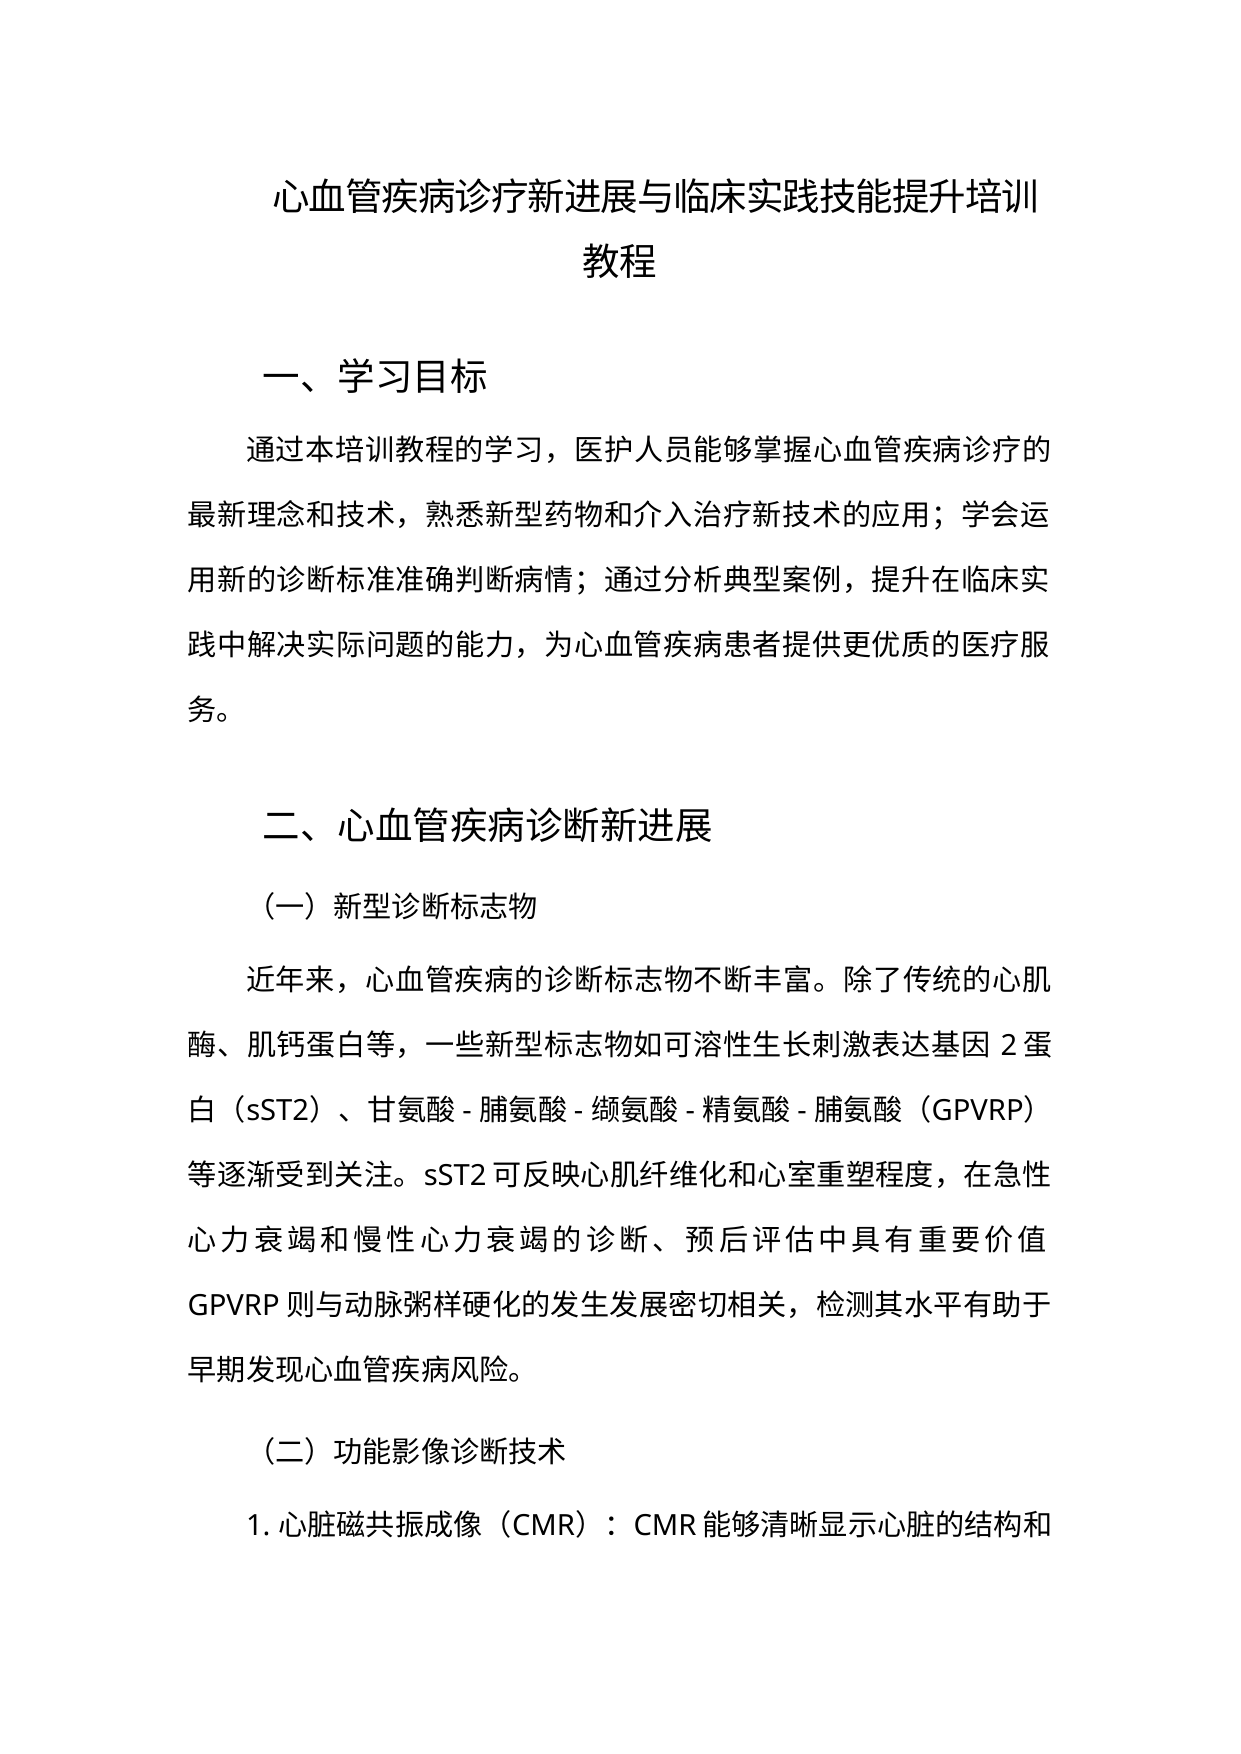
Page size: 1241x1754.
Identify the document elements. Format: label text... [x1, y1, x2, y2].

text 通过本培训教程的学习，医护人员能够掌握心血管疾病诊疗的最新理念和技术，熟悉新型药物和介入治疗新技术的应用；学会运用新的诊断标准准确判断病情；通过分析典型案例，提升在临床实践中解决实际问题的能力，为心血管疾病患者提供更优质的医疗服务。 [187, 415, 1053, 740]
subtitle 一、学习目标 [187, 342, 1053, 407]
subtitle （二）功能影像诊断技术 [187, 1417, 1053, 1482]
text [187, 1490, 1053, 1555]
subtitle （一）新型诊断标志物 [187, 872, 1053, 937]
subtitle 二、心血管疾病诊断新进展 [187, 790, 1053, 855]
title 心血管疾病诊疗新进展与临床实践技能提升培训教程 [187, 162, 1053, 292]
text 近年来，心血管疾病的诊断标志物不断丰富。除了传统的心肌酶、肌钙蛋白等，一些新型标志物如可溶性生长刺激表达基因2蛋白（sST2）、甘氨酸 - 脯氨酸 - 缬氨酸 - 精氨酸 - 脯氨酸（GPVRP）等逐渐受到关注。sST2可反映心肌纤维化和心室重塑程度，在急性心力衰竭和慢性心力衰竭的诊断、预后评估中具有重要价值。GPVRP则与动脉粥样硬化的发生发展密切相关，检测其水平有助于早期发现心血管疾病风险。 [187, 945, 1053, 1400]
